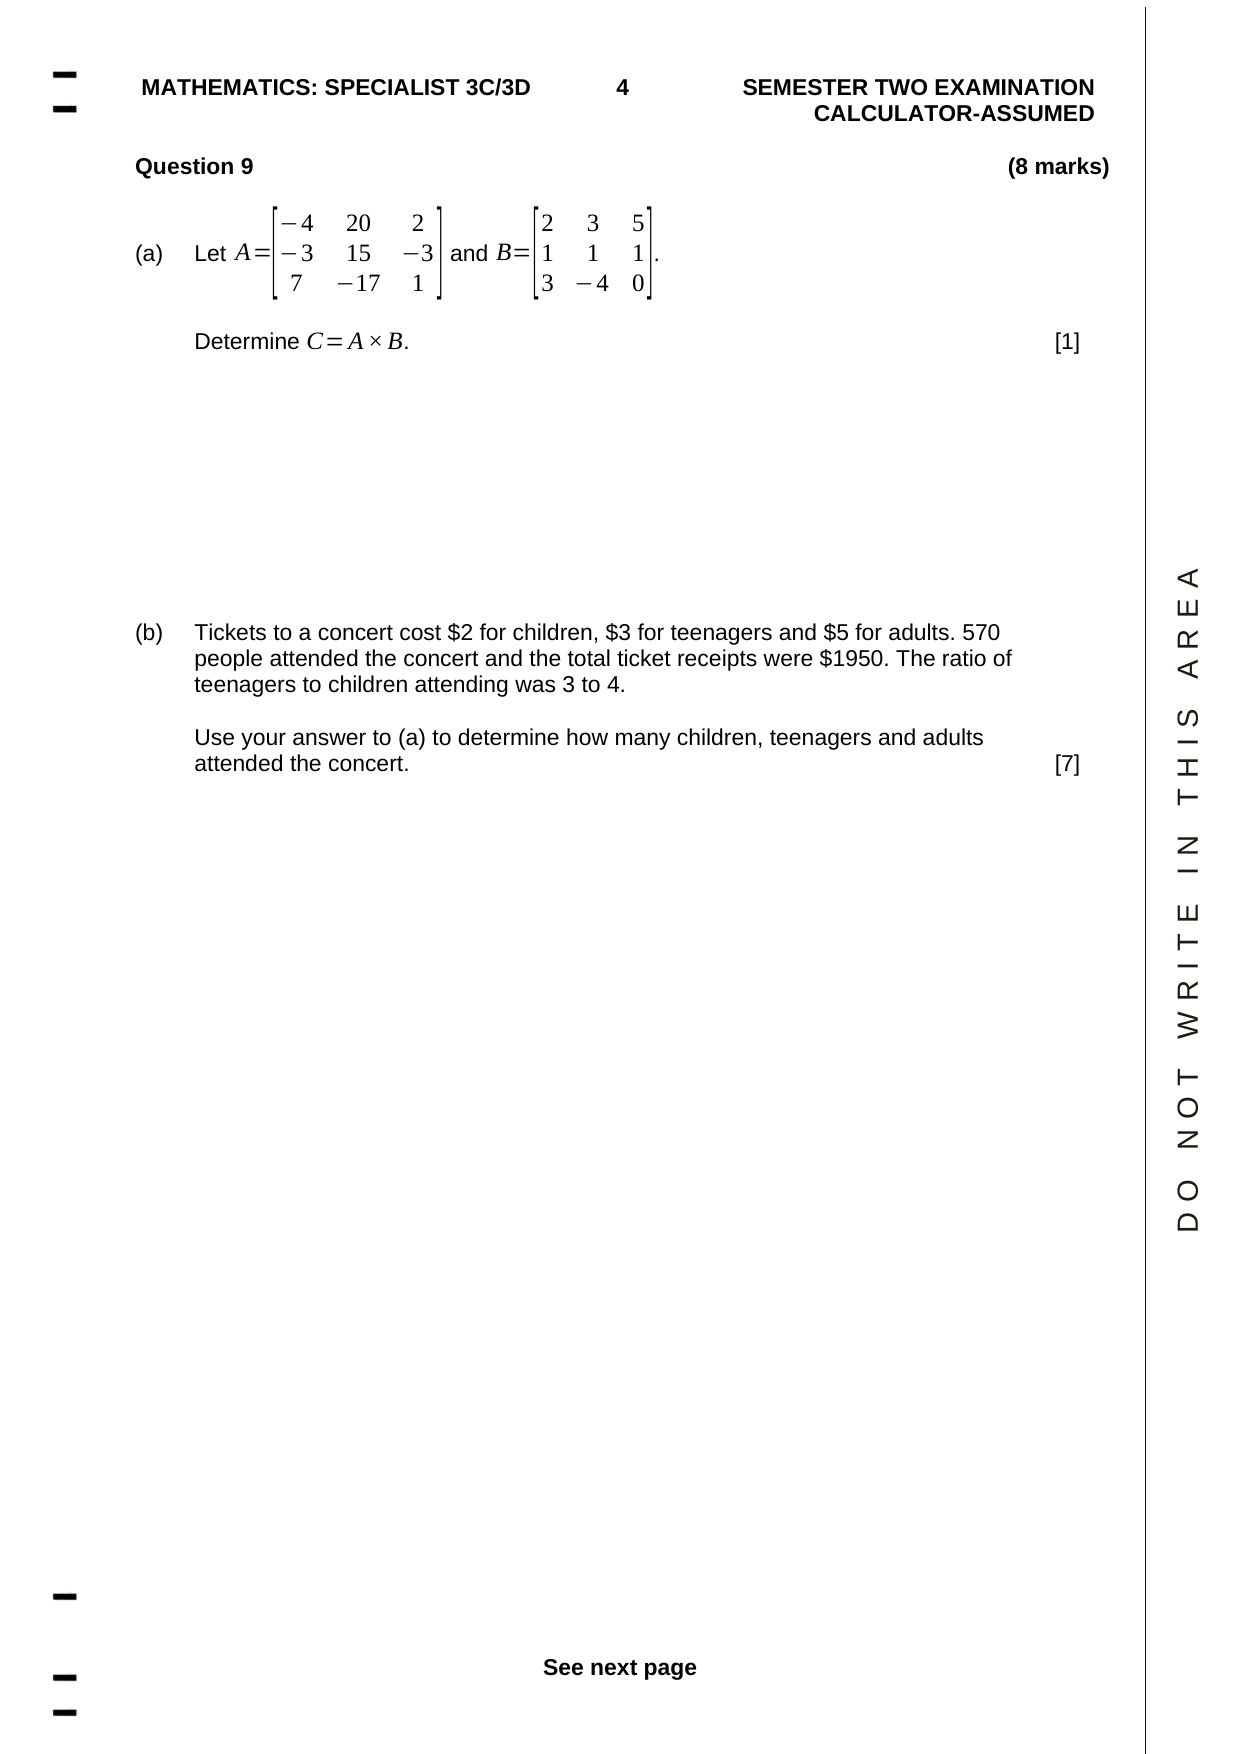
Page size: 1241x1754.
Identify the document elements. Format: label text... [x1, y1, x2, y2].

picture [20, 98, 80, 129]
picture [20, 64, 80, 94]
text Use your answer to (a) to determine how many children, teenagers and adults attended the concert. [7] [135, 724, 1040, 777]
text (b) Tickets to a concert cost $2 for children, $3 for teenagers and $5 for adults. 570 people attended the concert and the total ticket receipts were $1950. The ratio of teenagers to children attending was 3 to 4. [135, 619, 1040, 698]
picture [20, 1701, 80, 1732]
text Question 9 (8 marks) [135, 153, 1105, 179]
text Determine . [1] [135, 327, 1040, 355]
picture [20, 1667, 80, 1697]
picture [20, 1585, 80, 1616]
text (a) Let and . [135, 205, 1040, 301]
